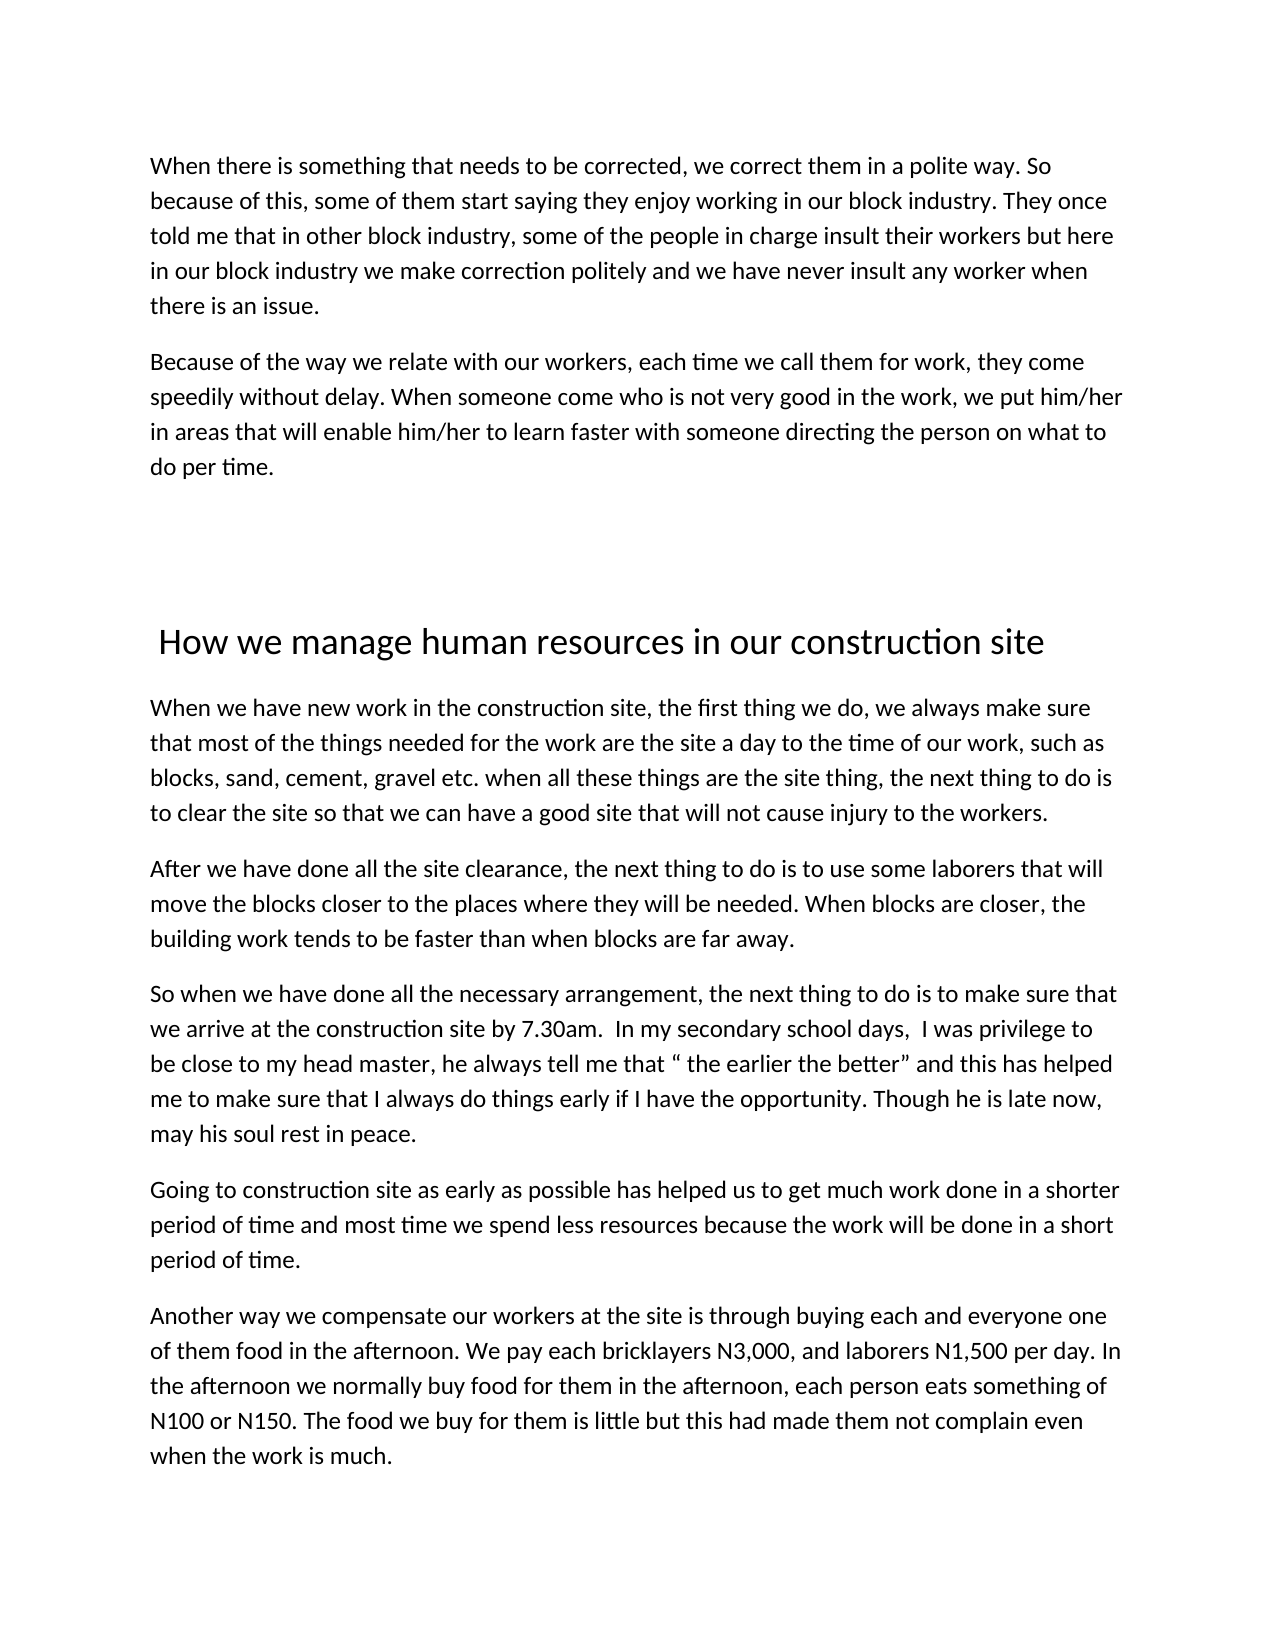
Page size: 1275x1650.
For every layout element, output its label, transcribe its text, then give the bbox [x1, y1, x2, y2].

text How we manage human resources in our construction site [150, 618, 1125, 664]
text Because of the way we relate with our workers, each time we call them for work, they come speedily without delay. When someone come who is not very good in the work, we put him/her in areas that will enable him/her to learn faster with someone directing the person on what to do per time. [150, 346, 1125, 481]
text After we have done all the site clearance, the next thing to do is to use some laborers that will move the blocks closer to the places where they will be needed. When blocks are closer, the building work tends to be faster than when blocks are far away. [150, 853, 1125, 953]
text Going to construction site as early as possible has helped us to get much work done in a shorter period of time and most time we spend less resources because the work will be done in a short period of time. [150, 1174, 1125, 1275]
text So when we have done all the necessary arrangement, the next thing to do is to make sure that we arrive at the construction site by 7.30am. In my secondary school days, I was privilege to be close to my head master, he always tell me that “ the earlier the better” and this has helped me to make sure that I always do things early if I have the opportunity. Though he is late now, may his soul rest in peace. [150, 978, 1125, 1149]
text When there is something that needs to be corrected, we correct them in a polite way. So because of this, some of them start saying they enjoy working in our block industry. They once told me that in other block industry, some of the people in charge insult their workers but here in our block industry we make correction politely and we have never insult any worker when there is an issue. [150, 150, 1125, 321]
text Another way we compensate our workers at the site is through buying each and everyone one of them food in the afternoon. We pay each bricklayers N3,000, and laborers N1,500 per day. In the afternoon we normally buy food for them in the afternoon, each person eats something of N100 or N150. The food we buy for them is little but this had made them not complain even when the work is much. [150, 1300, 1125, 1471]
text When we have new work in the construction site, the first thing we do, we always make sure that most of the things needed for the work are the site a day to the time of our work, such as blocks, sand, cement, gravel etc. when all these things are the site thing, the next thing to do is to clear the site so that we can have a good site that will not cause injury to the workers. [150, 692, 1125, 827]
